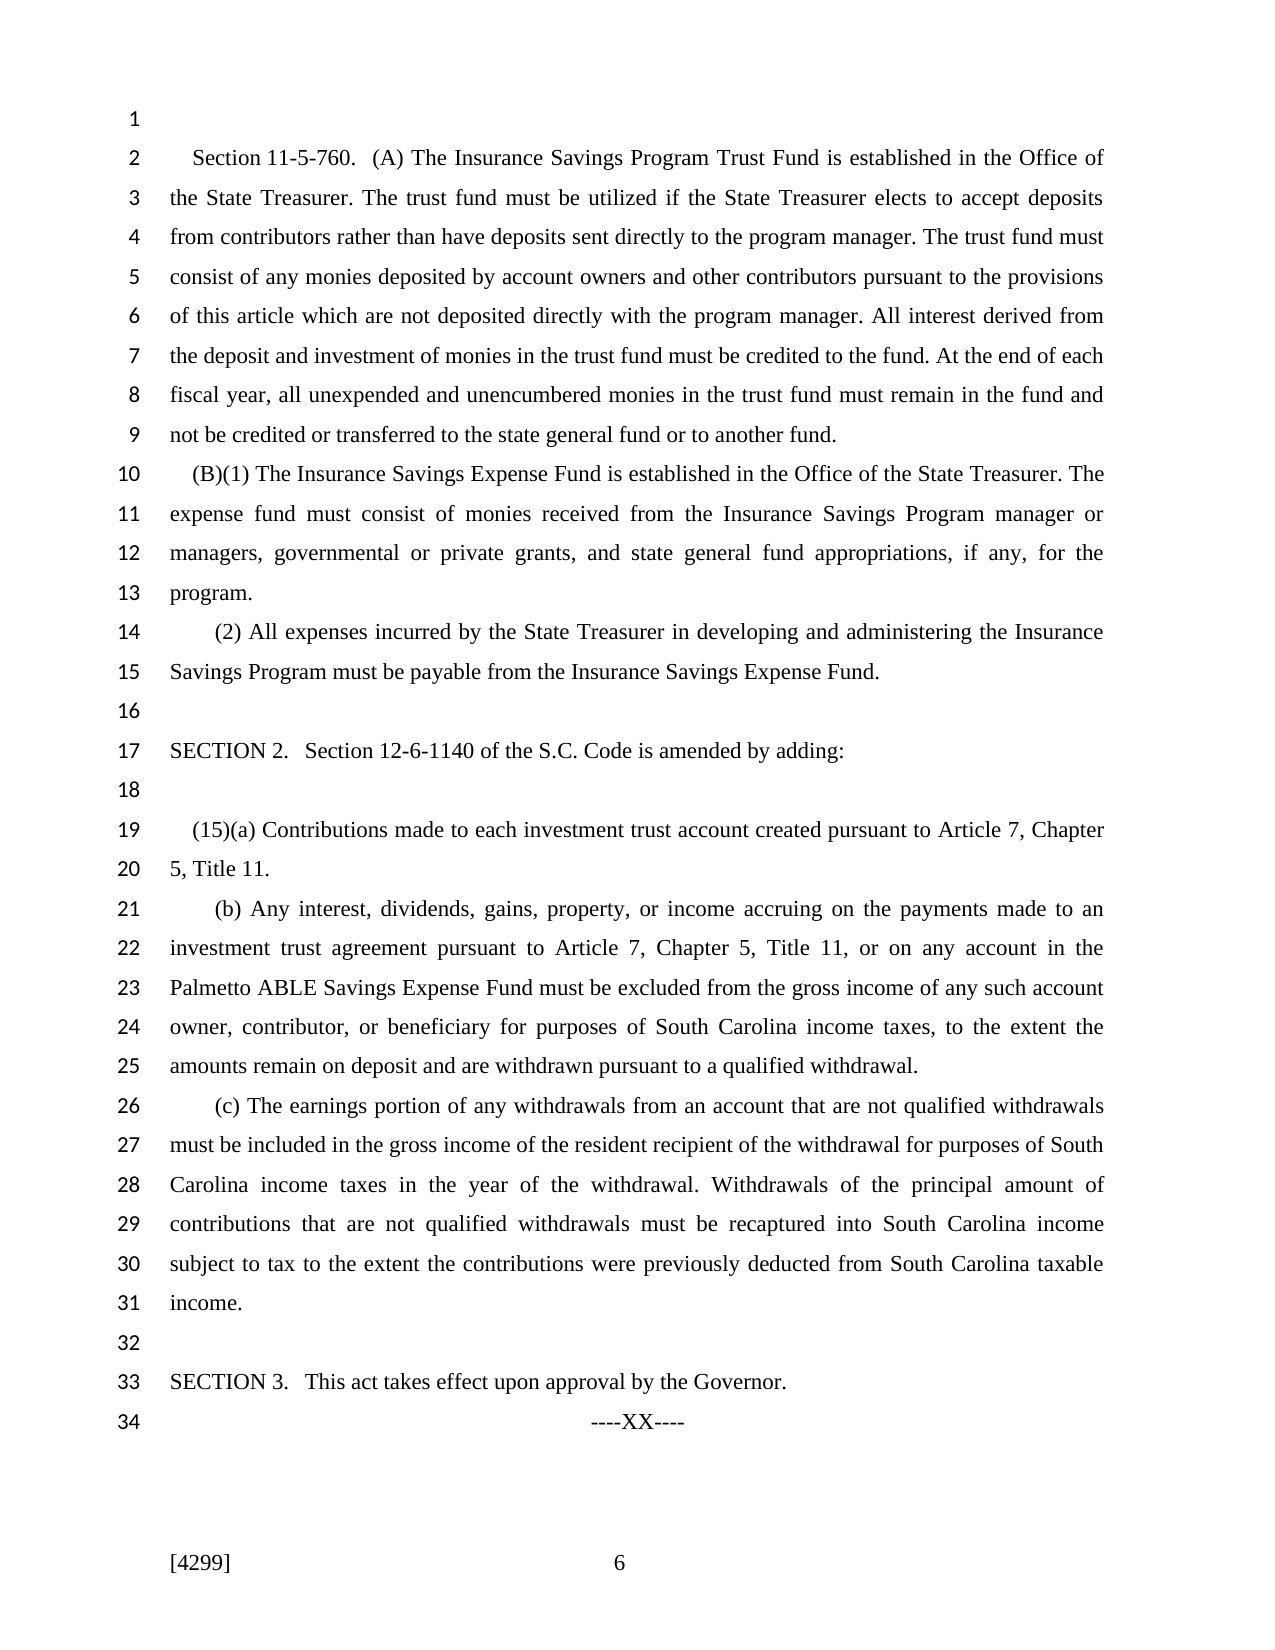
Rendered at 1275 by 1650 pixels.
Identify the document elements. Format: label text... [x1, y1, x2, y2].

text (b) Any interest, dividends, gains, property, or income accruing on the payments made to an investment trust agreement pursuant to Article 7, Chapter 5, Title 11, or on any account in the Palmetto ABLE Savings Expense Fund must be excluded from the gross income of any such account owner, contributor, or beneficiary for purposes of South Carolina income taxes, to the extent the amounts remain on deposit and are withdrawn pursuant to a qualified withdrawal. [169, 894, 1106, 1079]
text (2) All expenses incurred by the State Treasurer in developing and administering the Insurance Savings Program must be payable from the Insurance Savings Expense Fund. [169, 618, 1106, 684]
text Section 11‑5‑760. (A) The Insurance Savings Program Trust Fund is established in the Office of the State Treasurer. The trust fund must be utilized if the State Treasurer elects to accept deposits from contributors rather than have deposits sent directly to the program manager. The trust fund must consist of any monies deposited by account owners and other contributors pursuant to the provisions of this article which are not deposited directly with the program manager. All interest derived from the deposit and investment of monies in the trust fund must be credited to the fund. At the end of each fiscal year, all unexpended and unencumbered monies in the trust fund must remain in the fund and not be credited or transferred to the state general fund or to another fund. [169, 144, 1106, 447]
text SECTION 2. Section 12-6-1140 of the S.C. Code is amended by adding: [169, 737, 1106, 763]
text (15)(a) Contributions made to each investment trust account created pursuant to Article 7, Chapter 5, Title 11. [169, 816, 1106, 881]
text SECTION 3. This act takes effect upon approval by the Governor. [169, 1368, 1106, 1395]
text (c) The earnings portion of any withdrawals from an account that are not qualified withdrawals must be included in the gross income of the resident recipient of the withdrawal for purposes of South Carolina income taxes in the year of the withdrawal. Withdrawals of the principal amount of contributions that are not qualified withdrawals must be recaptured into South Carolina income subject to tax to the extent the contributions were previously deducted from South Carolina taxable income. [169, 1092, 1106, 1316]
text (B)(1) The Insurance Savings Expense Fund is established in the Office of the State Treasurer. The expense fund must consist of monies received from the Insurance Savings Program manager or managers, governmental or private grants, and state general fund appropriations, if any, for the program. [169, 460, 1106, 605]
text ----XX---- [169, 1408, 1106, 1434]
